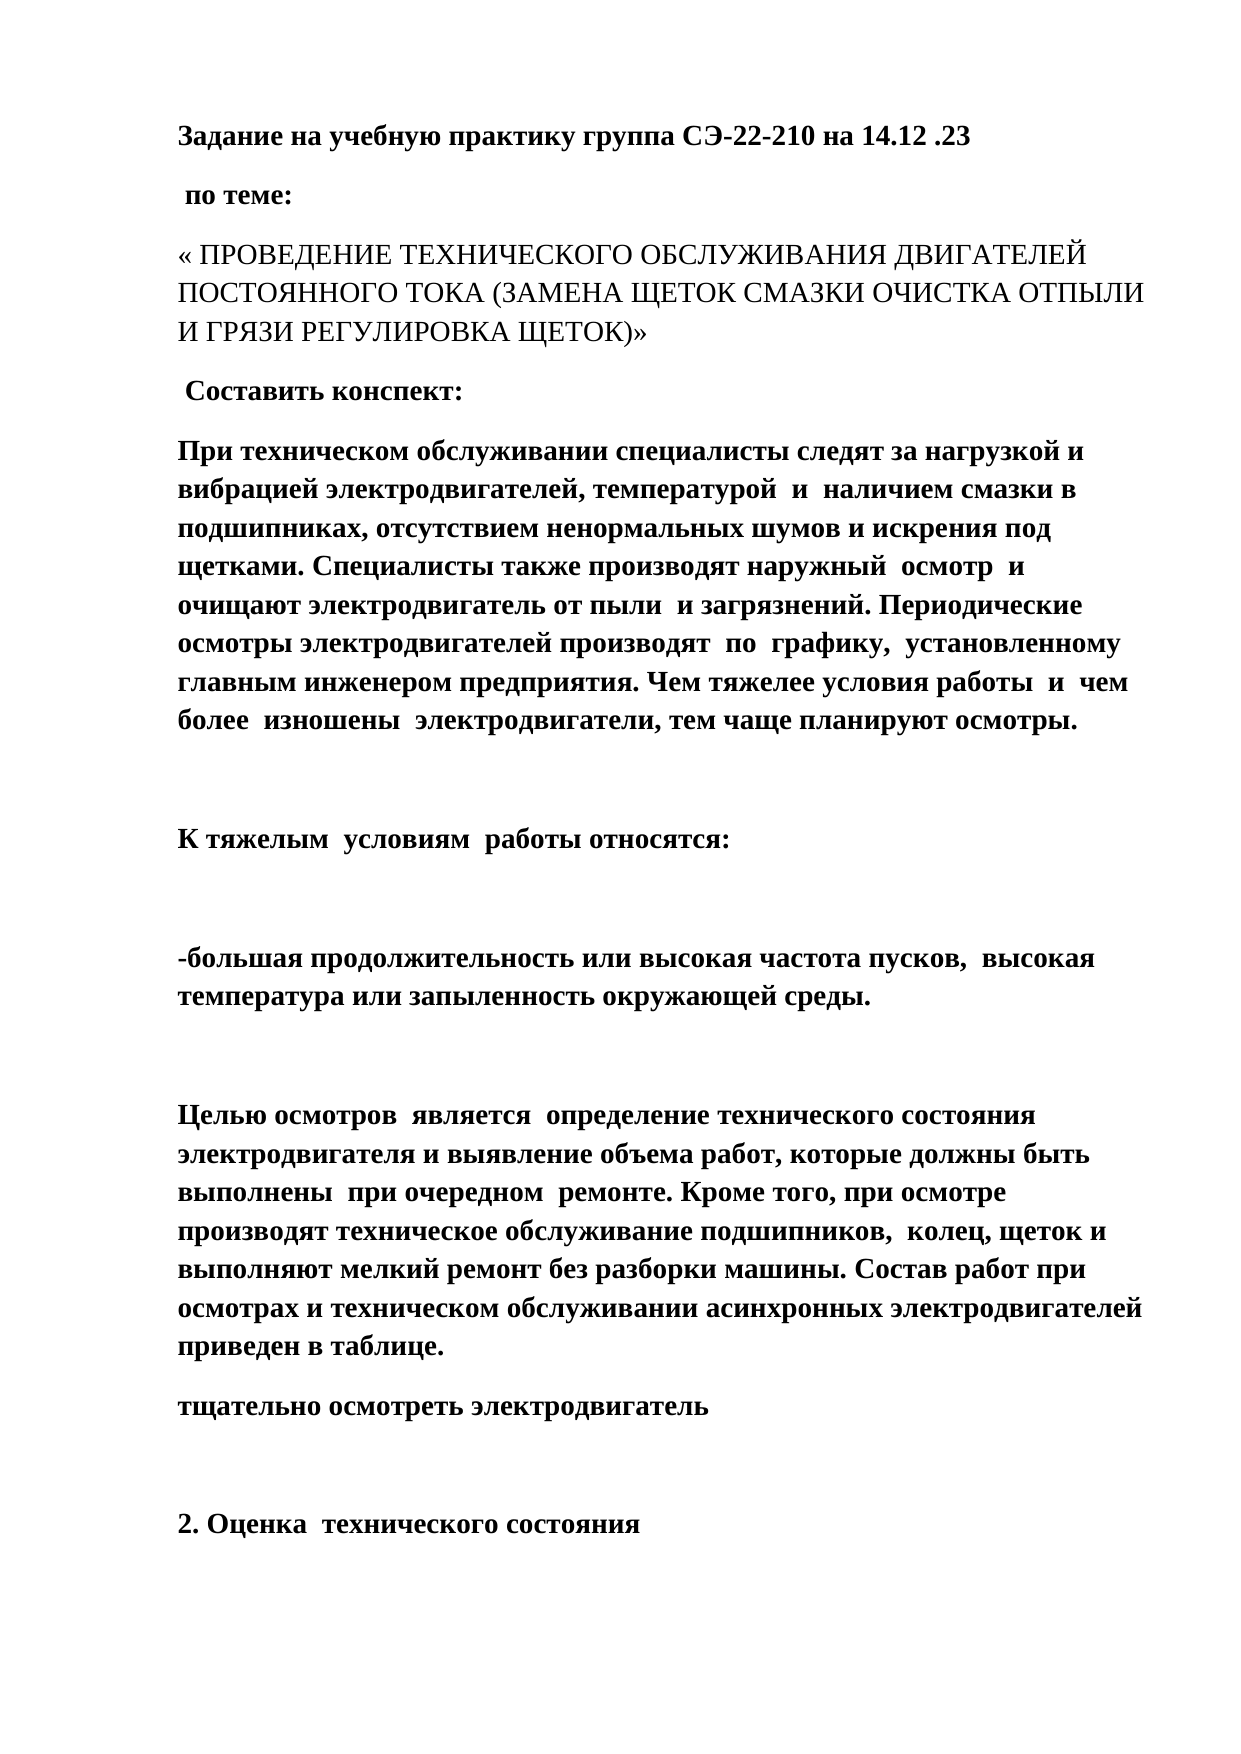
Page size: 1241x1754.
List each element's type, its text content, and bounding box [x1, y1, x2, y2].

text 2. Оценка технического состояния [177, 1507, 1152, 1540]
text по теме: [177, 177, 1152, 211]
text К тяжелым условиям работы относятся: [177, 821, 1152, 855]
text Задание на учебную практику группа СЭ-22-210 на 14.12 .23 [177, 118, 1152, 152]
text « ПРОВЕДЕНИЕ ТЕХНИЧЕСКОГО ОБСЛУЖИВАНИЯ ДВИГАТЕЛЕЙ ПОСТОЯННОГО ТОКА (ЗАМЕНА ЩЕТОК СМАЗКИ ОЧИСТКА ОТПЫЛИ И ГРЯЗИ РЕГУЛИРОВКА ЩЕТОК)» [177, 237, 1152, 347]
text Целью осмотров является определение технического состояния электродвигателя и выявление объема работ, которые должны быть выполнены при очередном ремонте. Кроме того, при осмотре производят техническое обслуживание подшипников, колец, щеток и выполняют мелкий ремонт без раз­борки машины. Состав работ при осмотрах и техническом обслуживании асинхронных электродвигателей приведен в таблице. [177, 1097, 1152, 1362]
text Составить конспект: [177, 373, 1152, 407]
text -большая продолжительность или высокая частота пусков, высокая температура или запыленность окружающей среды. [177, 940, 1152, 1012]
text тщательно осмотреть электродвигатель [177, 1388, 1152, 1421]
text При техническом обслуживании специалисты следят за нагрузкой и вибрацией электродвигателей, темпера­турой и наличием смазки в подшипниках, отсутствием ненормальных шумов и искре­ния под щетками. Специалисты также производят наружный осмотр и очищают электродвигатель от пыли и загрязнений. Периодические осмотры электродвигателей производят по графику, установленному главным инженером предприятия. Чем тяжелее условия работы и чем более изношены электро­двигатели, тем чаще планируют осмотры. [177, 433, 1152, 736]
